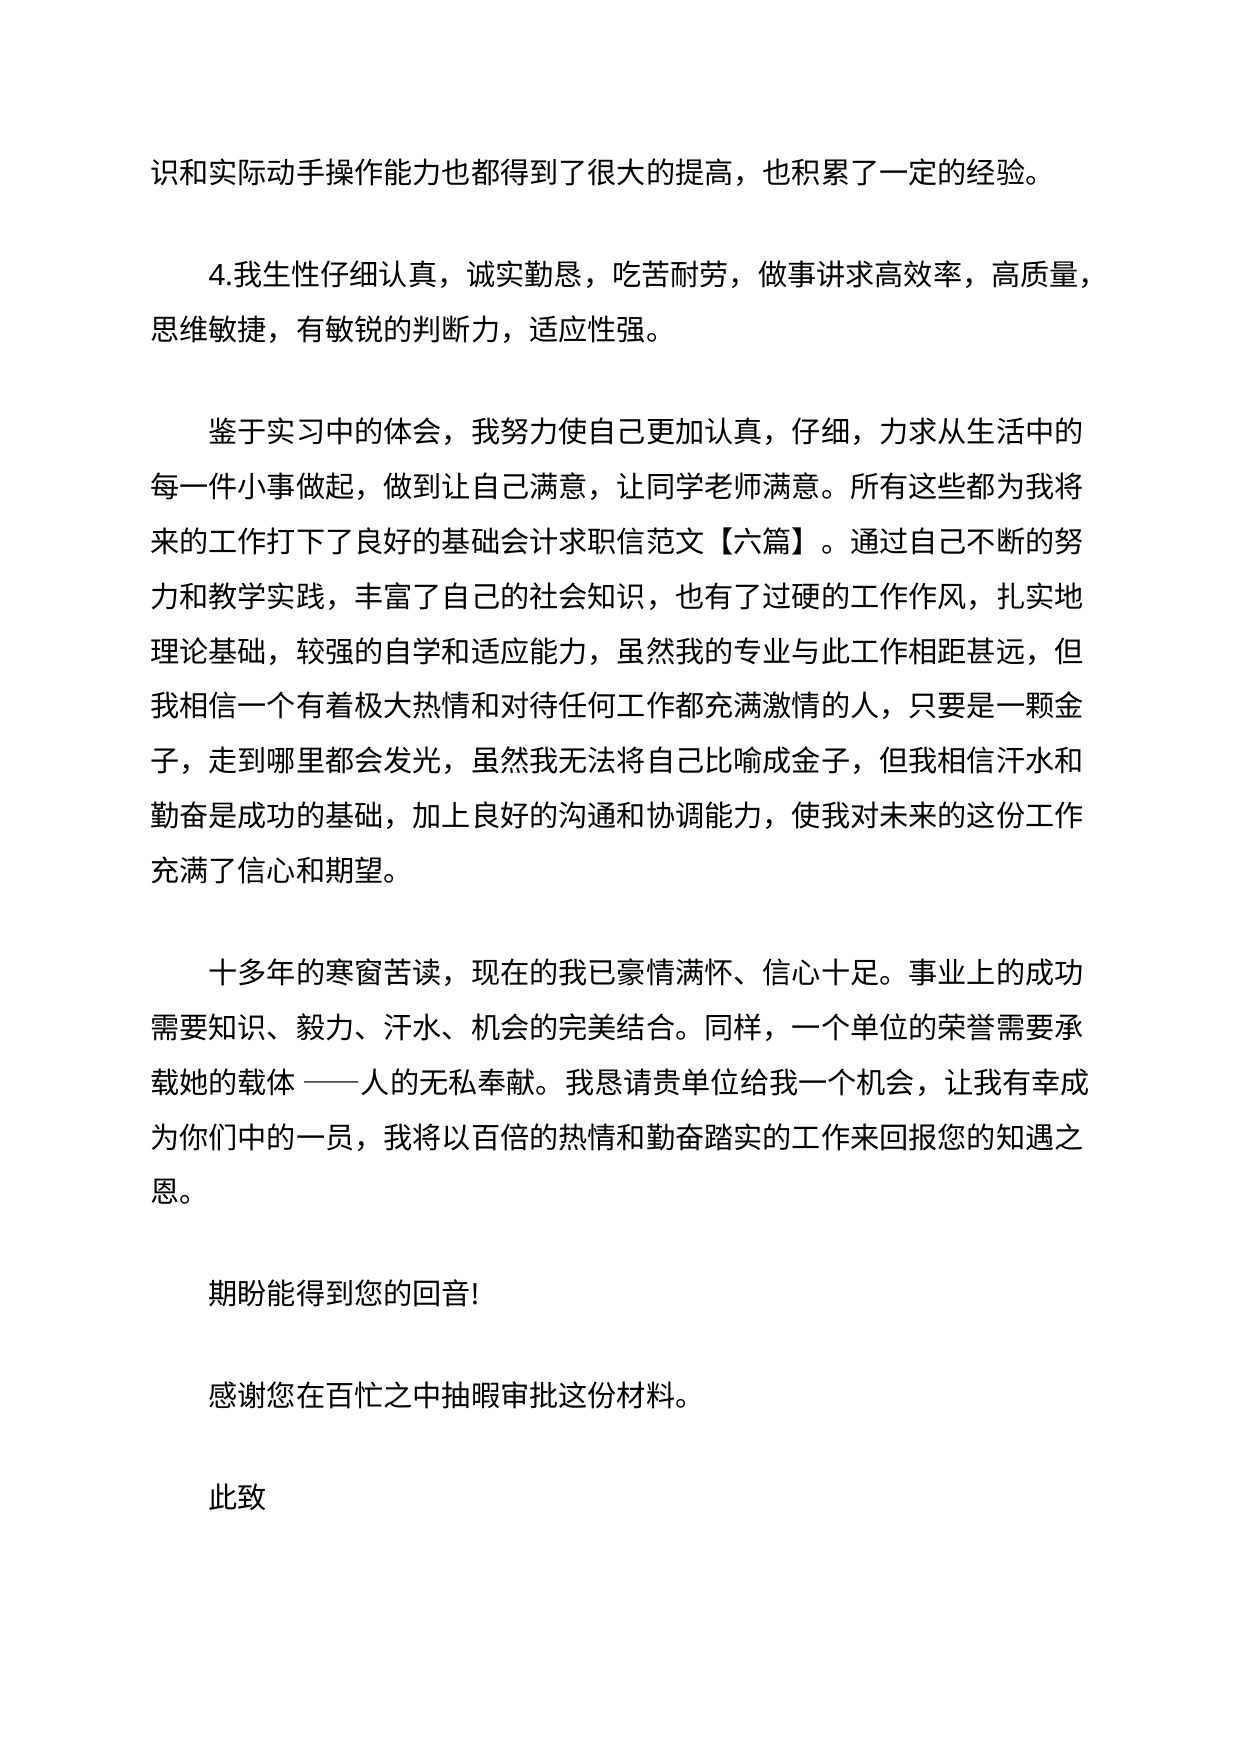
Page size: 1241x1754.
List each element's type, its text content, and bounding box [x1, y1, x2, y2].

text 期盼能得到您的回音! [150, 1271, 1090, 1313]
text 鉴于实习中的体会，我努力使自己更加认真，仔细，力求从生活中的每一件小事做起，做到让自己满意，让同学老师满意。所有这些都为我将来的工作打下了良好的基础会计求职信范文【六篇】。通过自己不断的努力和教学实践，丰富了自己的社会知识，也有了过硬的工作作风，扎实地理论基础，较强的自学和适应能力，虽然我的专业与此工作相距甚远，但我相信一个有着极大热情和对待任何工作都充满激情的人，只要是一颗金子，走到哪里都会发光，虽然我无法将自己比喻成金子，但我相信汗水和勤奋是成功的基础，加上良好的沟通和协调能力，使我对未来的这份工作充满了信心和期望。 [150, 408, 1090, 890]
text 十多年的寒窗苦读，现在的我已豪情满怀、信心十足。事业上的成功需要知识、毅力、汗水、机会的完美结合。同样，一个单位的荣誉需要承载她的载体 ——人的无私奉献。我恳请贵单位给我一个机会，让我有幸成为你们中的一员，我将以百倍的热情和勤奋踏实的工作来回报您的知遇之恩。 [150, 949, 1090, 1211]
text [150, 150, 1090, 192]
text 感谢您在百忙之中抽暇审批这份材料。 [150, 1373, 1090, 1415]
text 此致 [150, 1474, 1090, 1517]
text 4.我生性仔细认真，诚实勤恳，吃苦耐劳，做事讲求高效率，高质量，思维敏捷，有敏锐的判断力，适应性强。 [150, 252, 1090, 349]
